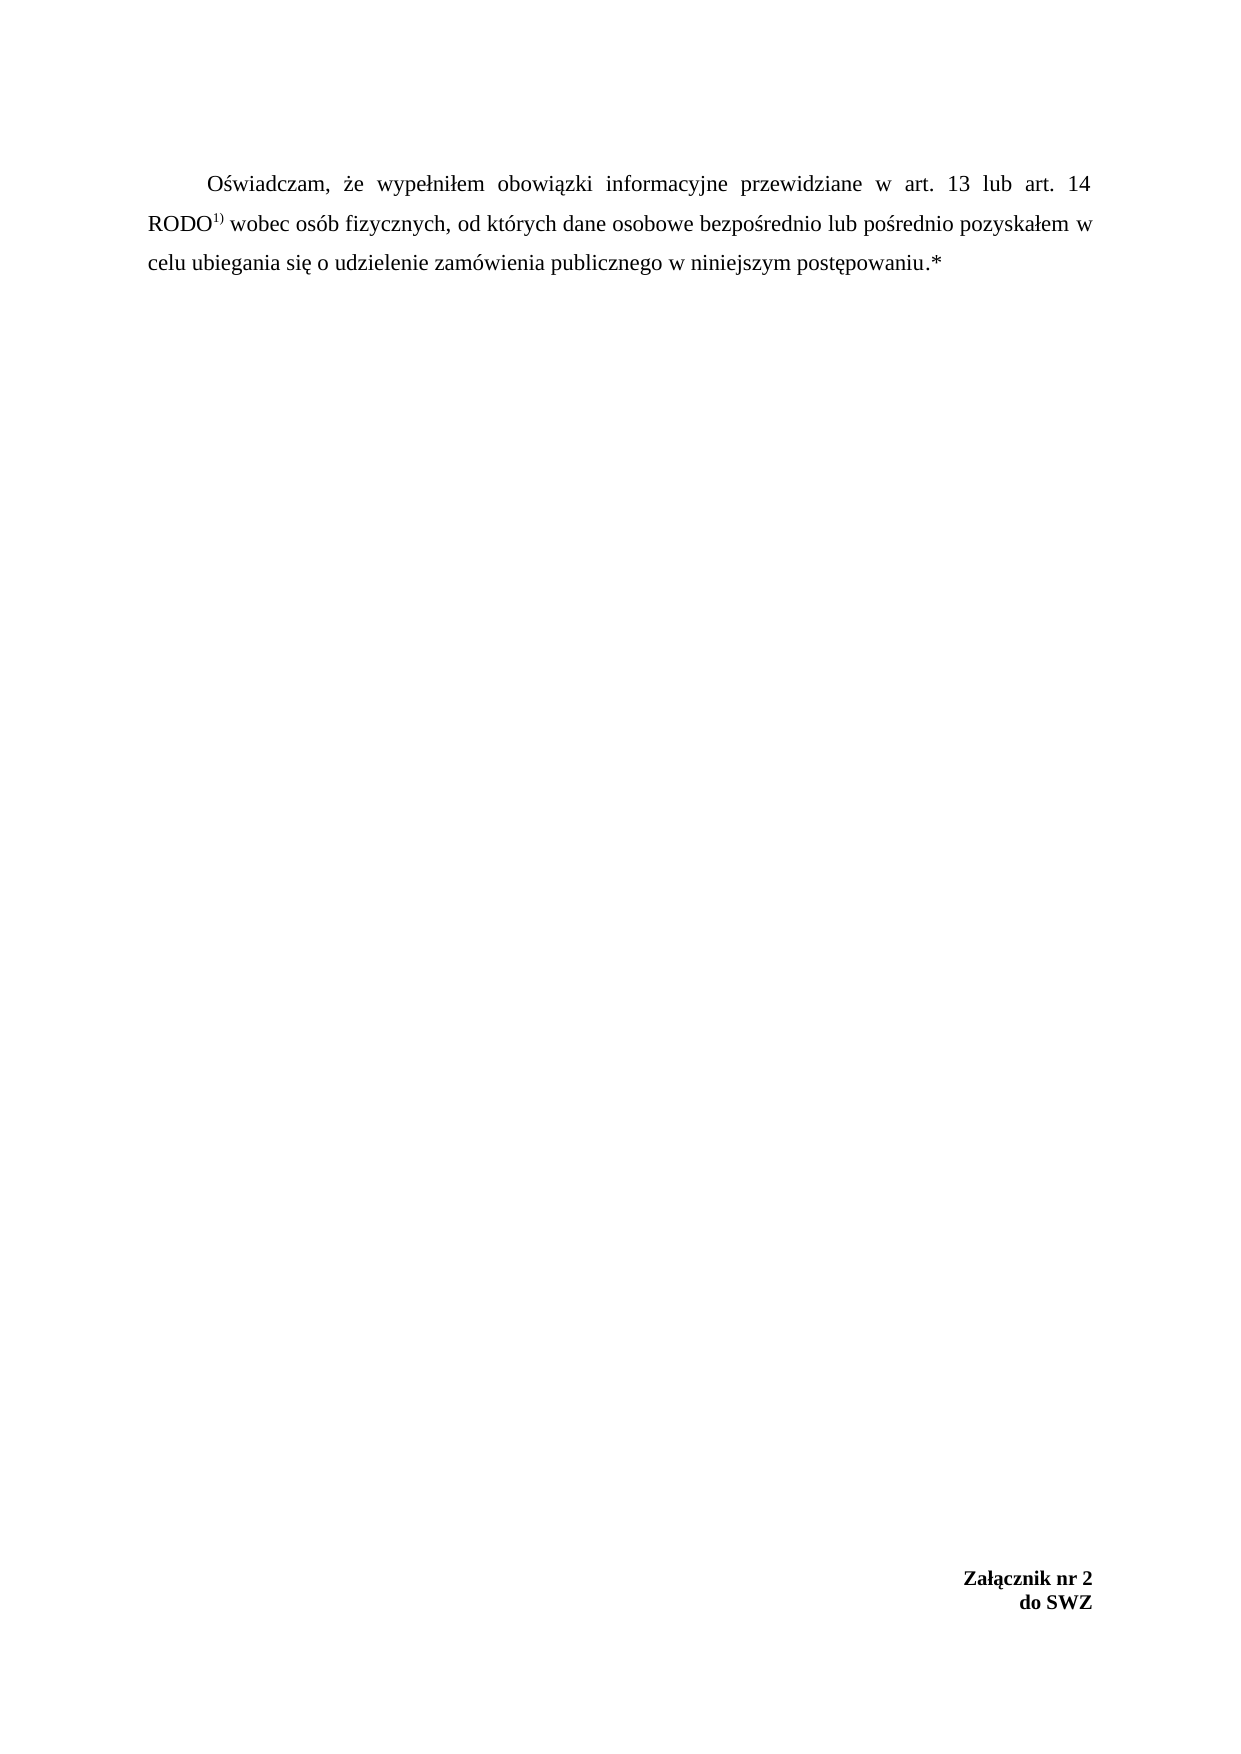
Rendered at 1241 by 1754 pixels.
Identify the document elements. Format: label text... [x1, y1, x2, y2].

text do SWZ [148, 1590, 1092, 1614]
text Załącznik nr 2 [148, 1566, 1092, 1590]
text Oświadczam, że wypełniłem obowiązki informacyjne przewidziane w art. 13 lub art. 14 RODO1) wobec osób fizycznych, od których dane osobowe bezpośrednio lub pośrednio pozyskałem w celu ubiegania się o udzielenie zamówienia publicznego w niniejszym postępowaniu.* [148, 171, 1092, 276]
